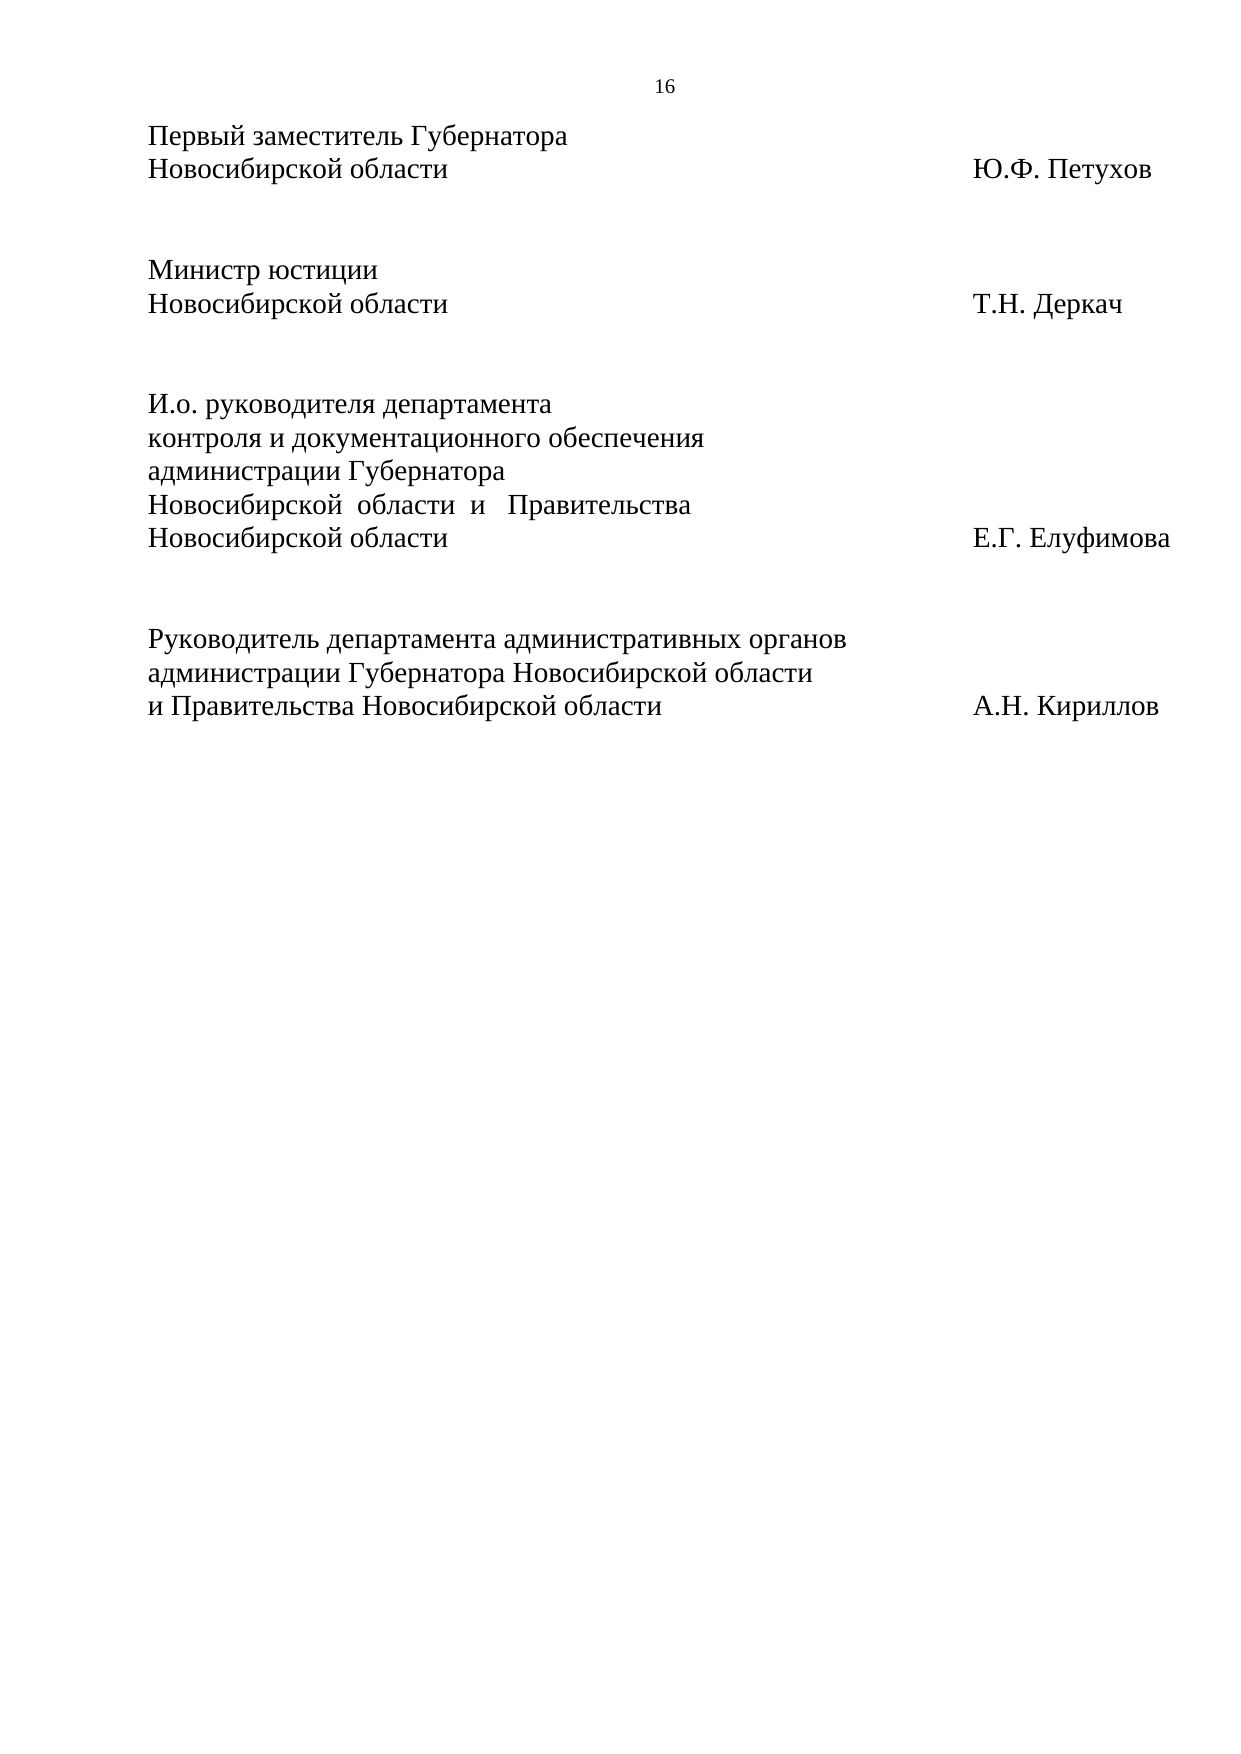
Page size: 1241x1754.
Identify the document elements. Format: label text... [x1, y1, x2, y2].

text Новосибирской области и Правительства [148, 487, 1181, 521]
text Новосибирской области Т.Н. Деркач [148, 286, 1181, 319]
text И.о. руководителя департамента [148, 386, 1181, 420]
text контроля и документационного обеспечения [148, 420, 1181, 453]
text и Правительства Новосибирской области А.Н. Кириллов [148, 688, 1181, 722]
text Руководитель департамента административных органов [148, 621, 1181, 655]
text Новосибирской области Ю.Ф. Петухов [148, 152, 1181, 185]
text Новосибирской области Е.Г. Елуфимова [148, 521, 1181, 554]
text администрации Губернатора [148, 453, 1181, 487]
text администрации Губернатора Новосибирской области [148, 655, 1181, 688]
text Первый заместитель Губернатора [148, 118, 1181, 152]
text Министр юстиции [148, 252, 1181, 286]
